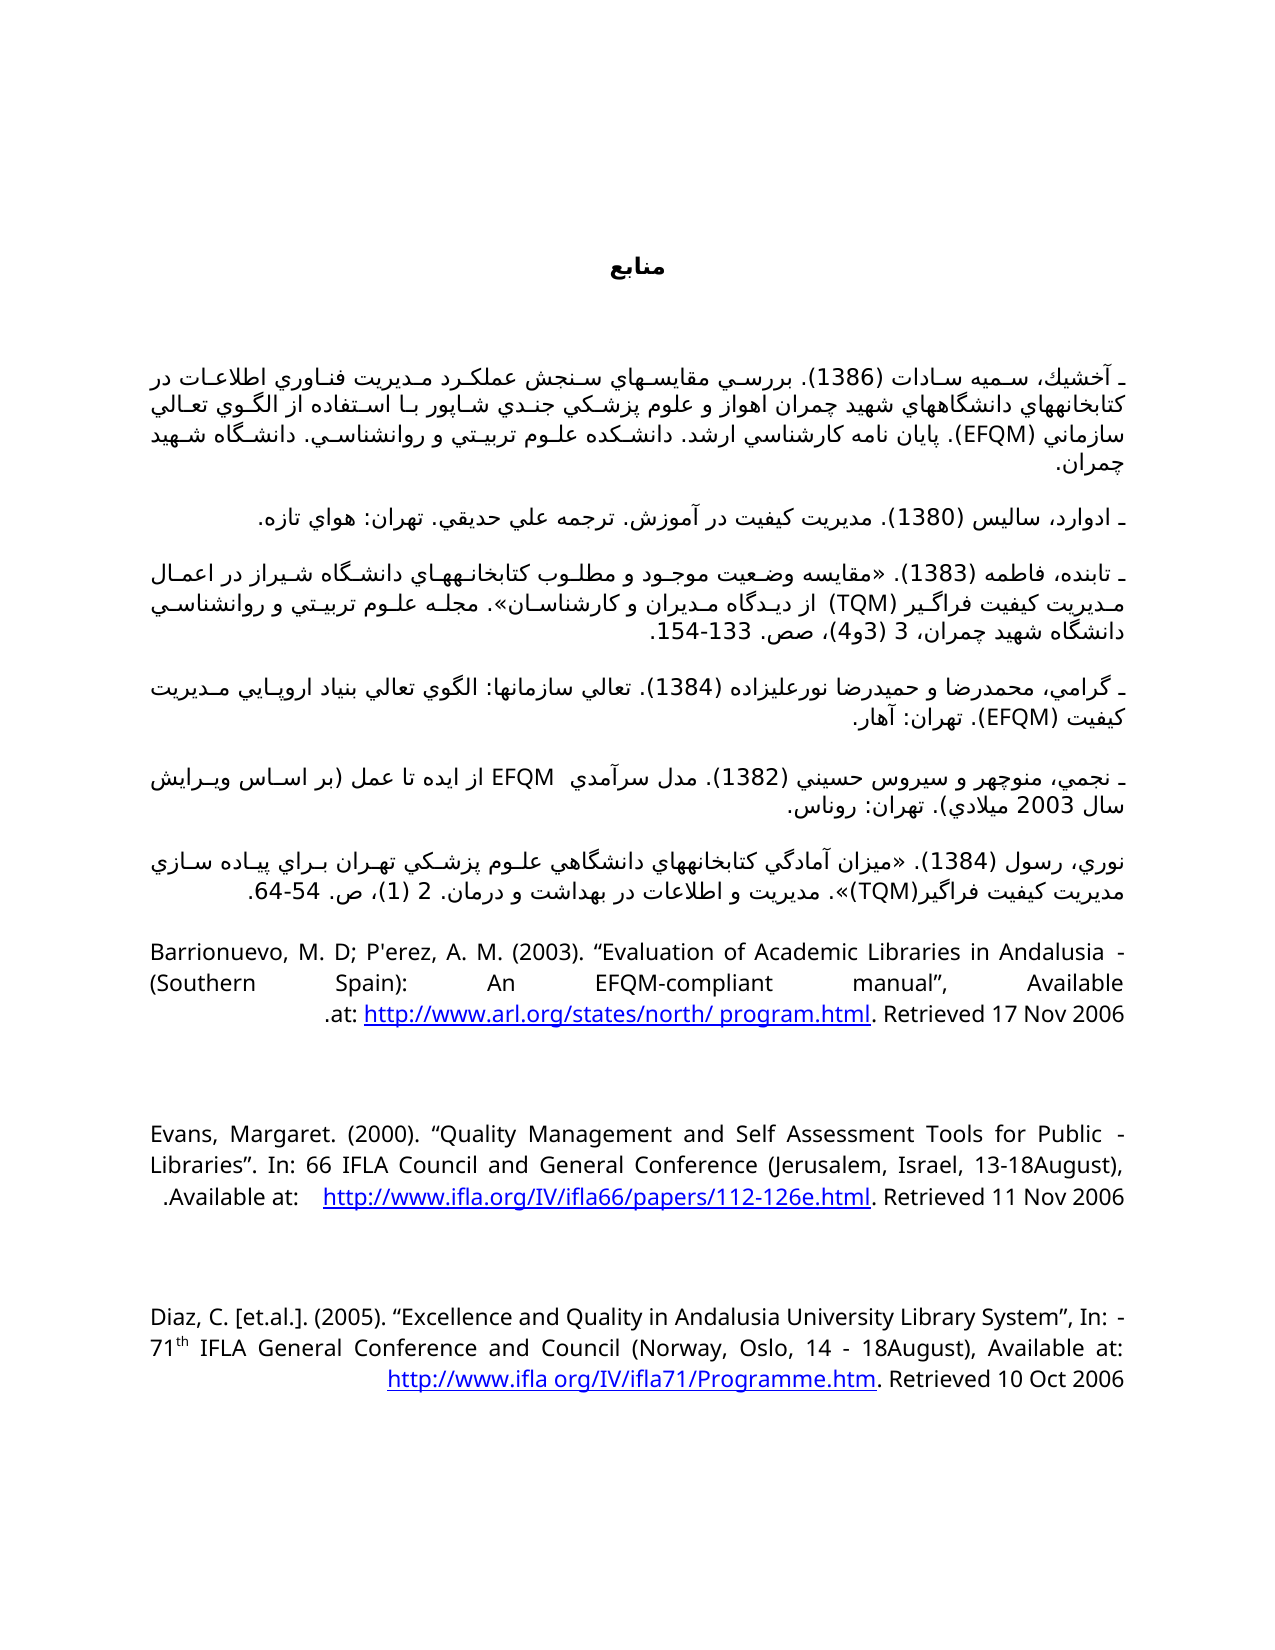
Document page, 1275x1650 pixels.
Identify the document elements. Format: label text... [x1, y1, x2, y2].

text ـ ادوارد، ساليس (1380). مديريت كيفيت در آموزش. ترجمه علي حديقي. تهران: هواي تازه. [150, 504, 1125, 531]
text ـ نجمي، منوچهر و سيروس حسيني (1382). مدل سرآمدي EFQM از ايده تا عمل (بر اساس ويرايش سال 2003 ميلادي). تهران: روناس. [150, 761, 1125, 819]
text نوري، رسول (1384). «ميزان آمادگي كتابخانههاي دانشگاهي علوم پزشكي تهران براي پياده سازي مديريت كيفيت فراگير(TQM)». مديريت و اطلاعات در بهداشت و درمان. 2 (1)، ص. 54-64. [150, 848, 1125, 906]
text ـ آخشيك، سميه سادات (1386). بررسي مقايسهاي سنجش عملكرد مديريت فناوري اطلاعات در كتابخانههاي دانشگاههاي شهيد چمران اهواز و علوم پزشكي جندي شاپور با استفاده از الگوي تعالي سازماني (EFQM). پايان نامه كارشناسي ارشد. دانشكده علوم تربيتي و روانشناسي. دانشگاه شهيد چمران. [150, 364, 1125, 475]
text - Evans, Margaret. (2000). “Quality Management and Self Assessment Tools for Public Libraries”. In: 66 IFLA Council and General Conference (Jerusalem, Israel, 13-18August), Available at: http://www.ifla.org/IV/ifla66/papers/112-126e.html. Retrieved 11 Nov 2006. [150, 1118, 1125, 1212]
text - Barrionuevo, M. D; P'erez, A. M. (2003). “Evaluation of Academic Libraries in Andalusia (Southern Spain): An EFQM-compliant manual”, Available at: http://www.arl.org/states/north/ program.html. Retrieved 17 Nov 2006. [150, 935, 1125, 1029]
text ـ تابنده، فاطمه (1383). «مقايسه وضعيت موجود و مطلوب كتابخانههاي دانشگاه شيراز در اعمال مديريت كيفيت فراگير (TQM)از ديدگاه مديران و كارشناسان». مجله علوم تربيتي و روانشناسي دانشگاه شهيد چمران، 3 (3و4)، صص. 133-154. [150, 560, 1125, 645]
text - Diaz, C. [et.al.]. (2005). “Excellence and Quality in Andalusia University Library System”, In: 71th IFLA General Conference and Council (Norway, Oslo, 14 - 18August), Available at: http://www.ifla org/IV/ifla71/Programme.htm. Retrieved 10 Oct 2006 [150, 1301, 1125, 1394]
text منابع [150, 253, 1125, 279]
text ـ گرامي، محمدرضا و حميدرضا نورعليزاده (1384). تعالي سازمانها: الگوي تعالي بنياد اروپايي مديريت كيفيت (EFQM). تهران: آهار. [150, 674, 1125, 732]
